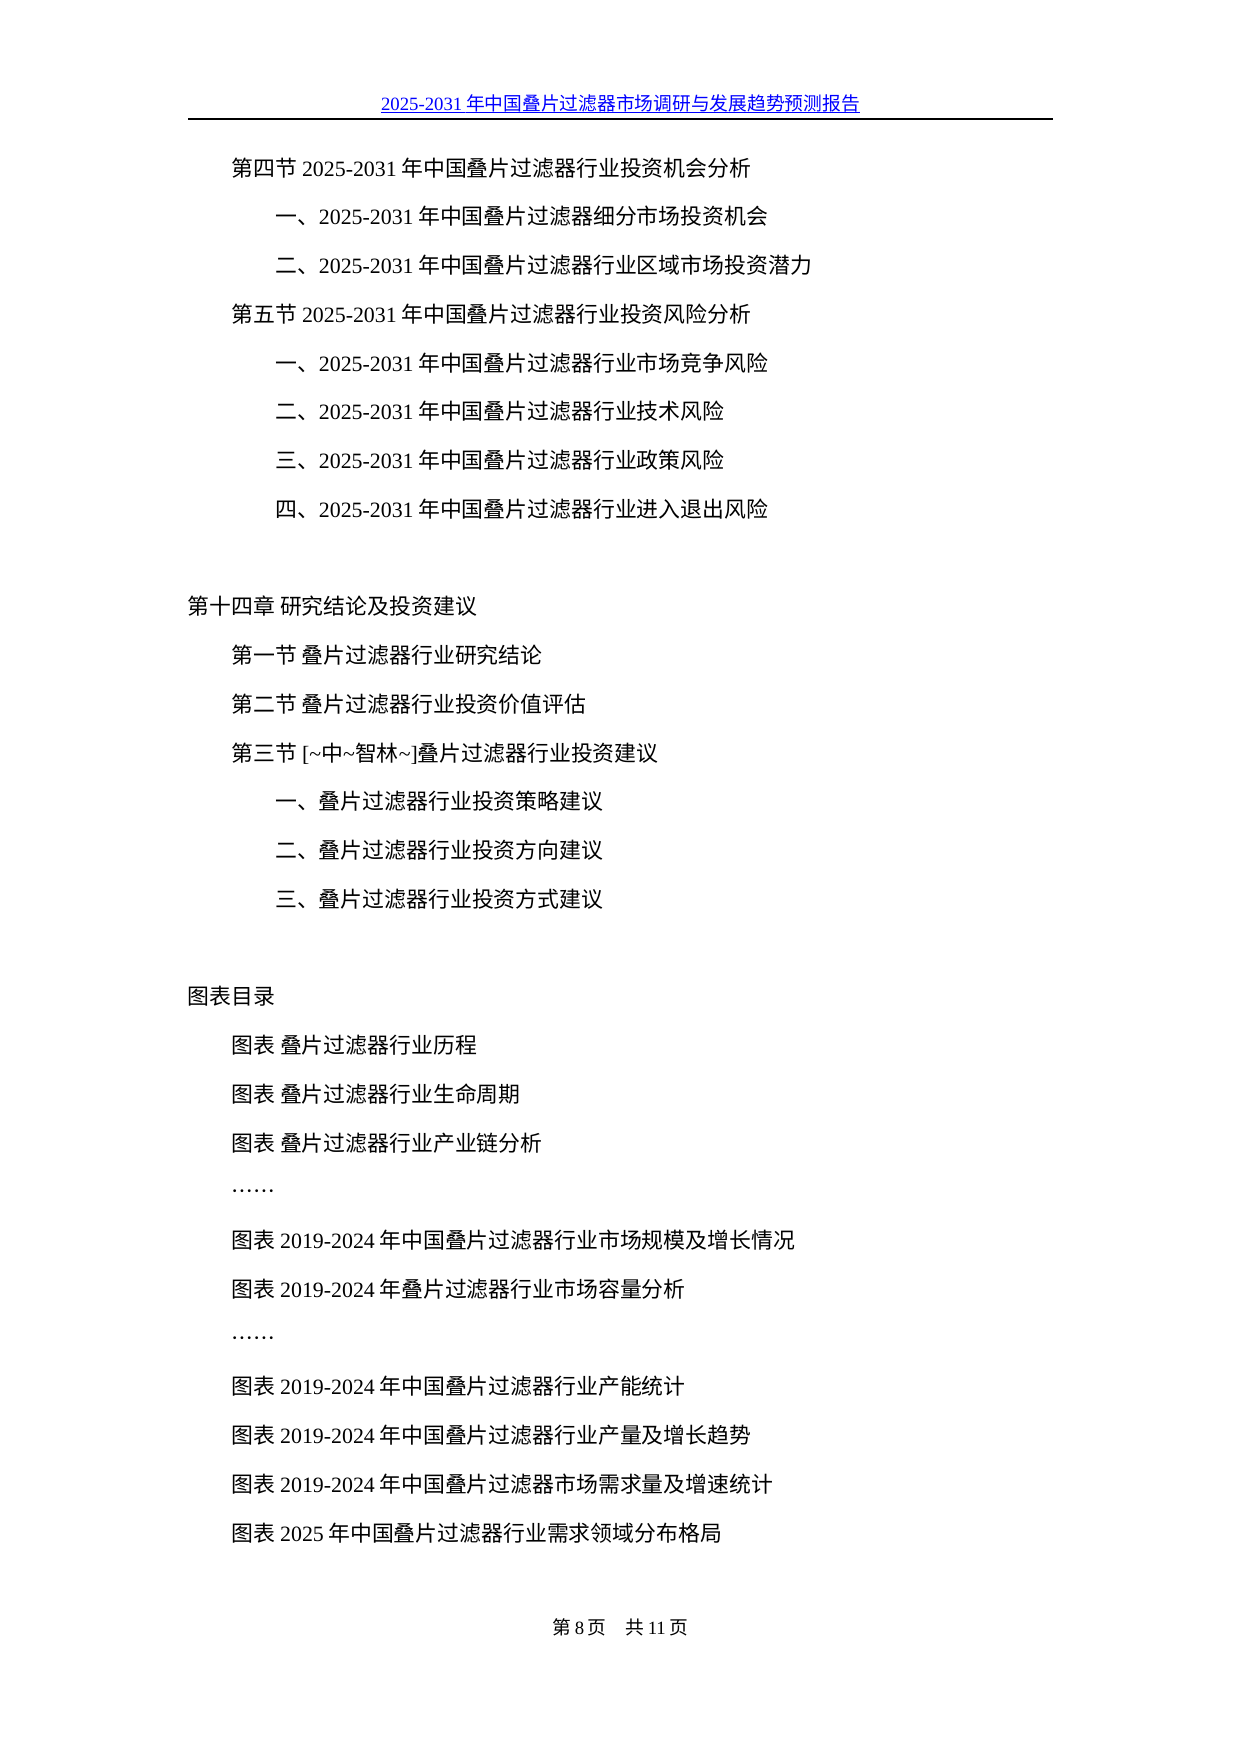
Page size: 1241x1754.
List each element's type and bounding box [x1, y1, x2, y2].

text [187, 150, 1053, 1548]
